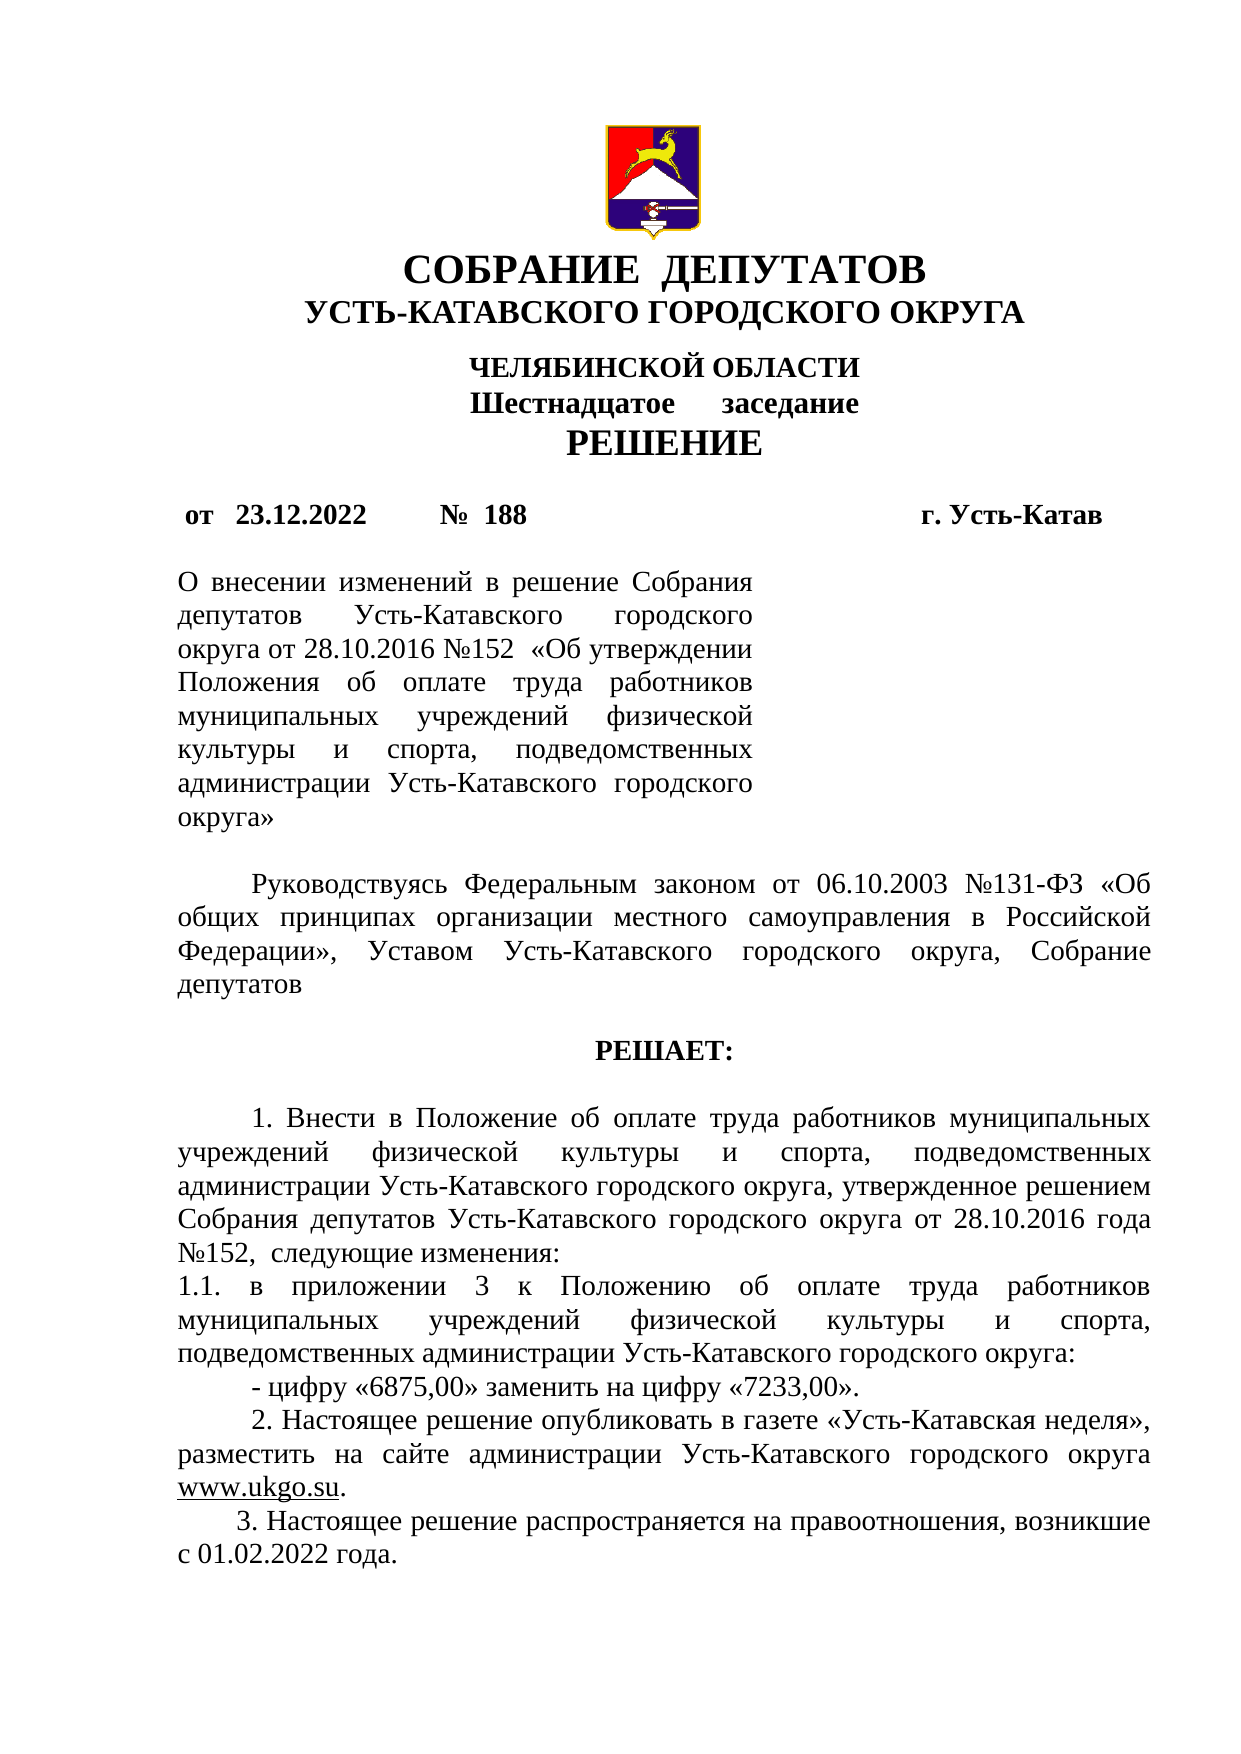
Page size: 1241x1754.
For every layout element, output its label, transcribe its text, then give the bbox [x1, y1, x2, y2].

text ЧЕЛЯБИНСКОЙ ОБЛАСТИ [177, 351, 1152, 384]
list УСТЬ-КАТАВСКОГО ГОРОДСКОГО ОКРУГА [177, 293, 1152, 331]
text 1.1. в приложении 3 к Положению об оплате труда работников муниципальных учреждений физической культуры и спорта, подведомственных администрации Усть-Катавского городского округа: [177, 1268, 1152, 1369]
picture [595, 118, 719, 245]
text от 23.12.2022 № 188 г. Усть-Катав [177, 497, 1152, 530]
text Шестнадцатое заседание [177, 384, 1152, 420]
text 3. Настоящее решение распространяется на правоотношения, возникшие с 01.02.2022 года. [177, 1503, 1152, 1570]
text РЕШАЕТ: [177, 1033, 1152, 1067]
text 2. Настоящее решение опубликовать в газете «Усть-Катавская неделя», разместить на сайте администрации Усть-Катавского городского округа www.ukgo.su. [177, 1402, 1152, 1503]
text О внесении изменений в решение Собрания депутатов Усть-Катавского городского округа от 28.10.2016 №152 «Об утверждении Положения об оплате труда работников муниципальных учреждений физической культуры и спорта, подведомственных администрации Усть-Катавского городского округа» [177, 564, 753, 832]
text РЕШЕНИЕ [177, 420, 1152, 463]
text Руководствуясь Федеральным законом от 06.10.2003 №131-ФЗ «Об общих принципах организации местного самоуправления в Российской Федерации», Уставом Усть-Катавского городского округа, Собрание депутатов [177, 866, 1152, 1000]
text - цифру «6875,00» заменить на цифру «7233,00». [177, 1369, 1152, 1402]
text СОБРАНИЕ ДЕПУТАТОВ [177, 245, 1152, 293]
text 1. Внести в Положение об оплате труда работников муниципальных учреждений физической культуры и спорта, подведомственных администрации Усть-Катавского городского округа, утвержденное решением Собрания депутатов Усть-Катавского городского округа от 28.10.2016 года №152, следующие изменения: [177, 1101, 1152, 1268]
